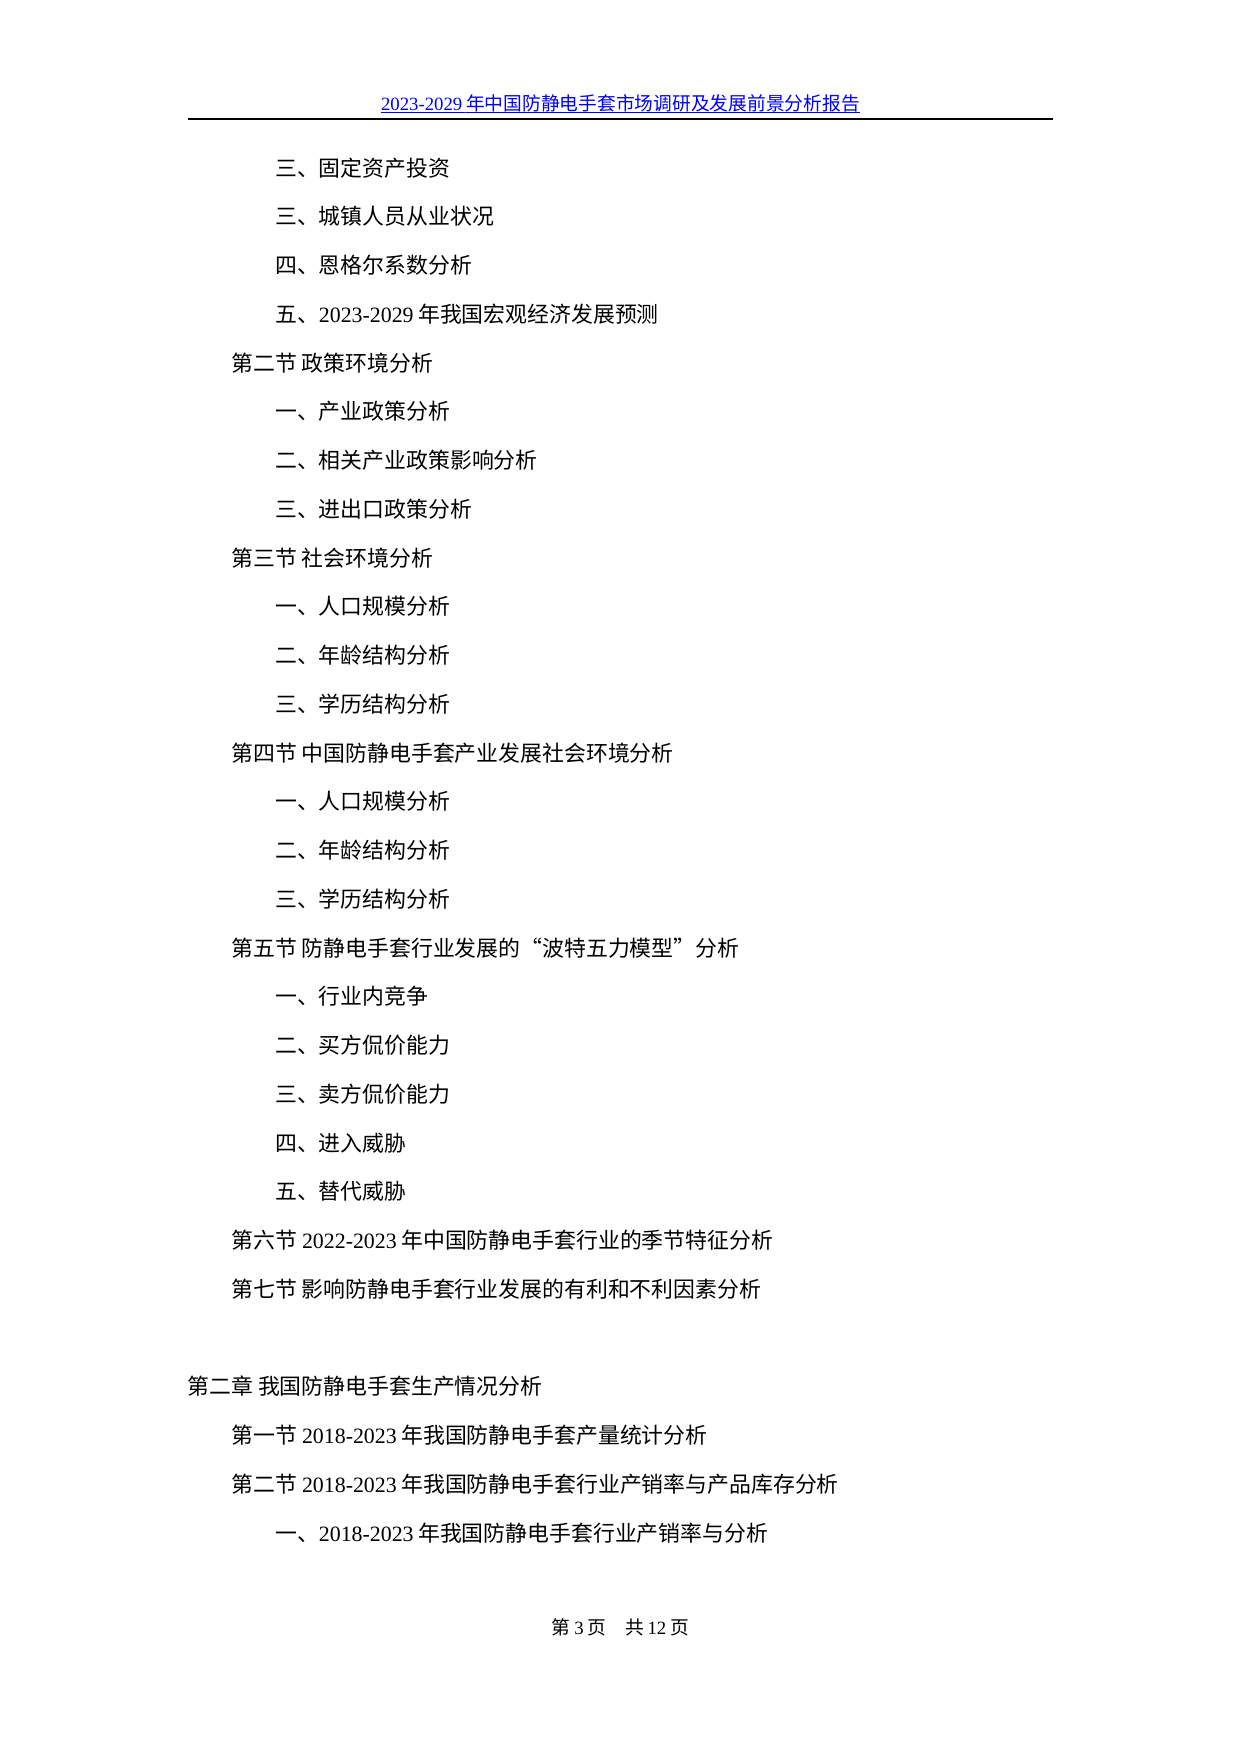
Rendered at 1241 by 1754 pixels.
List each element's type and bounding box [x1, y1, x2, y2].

text [187, 150, 1053, 1548]
